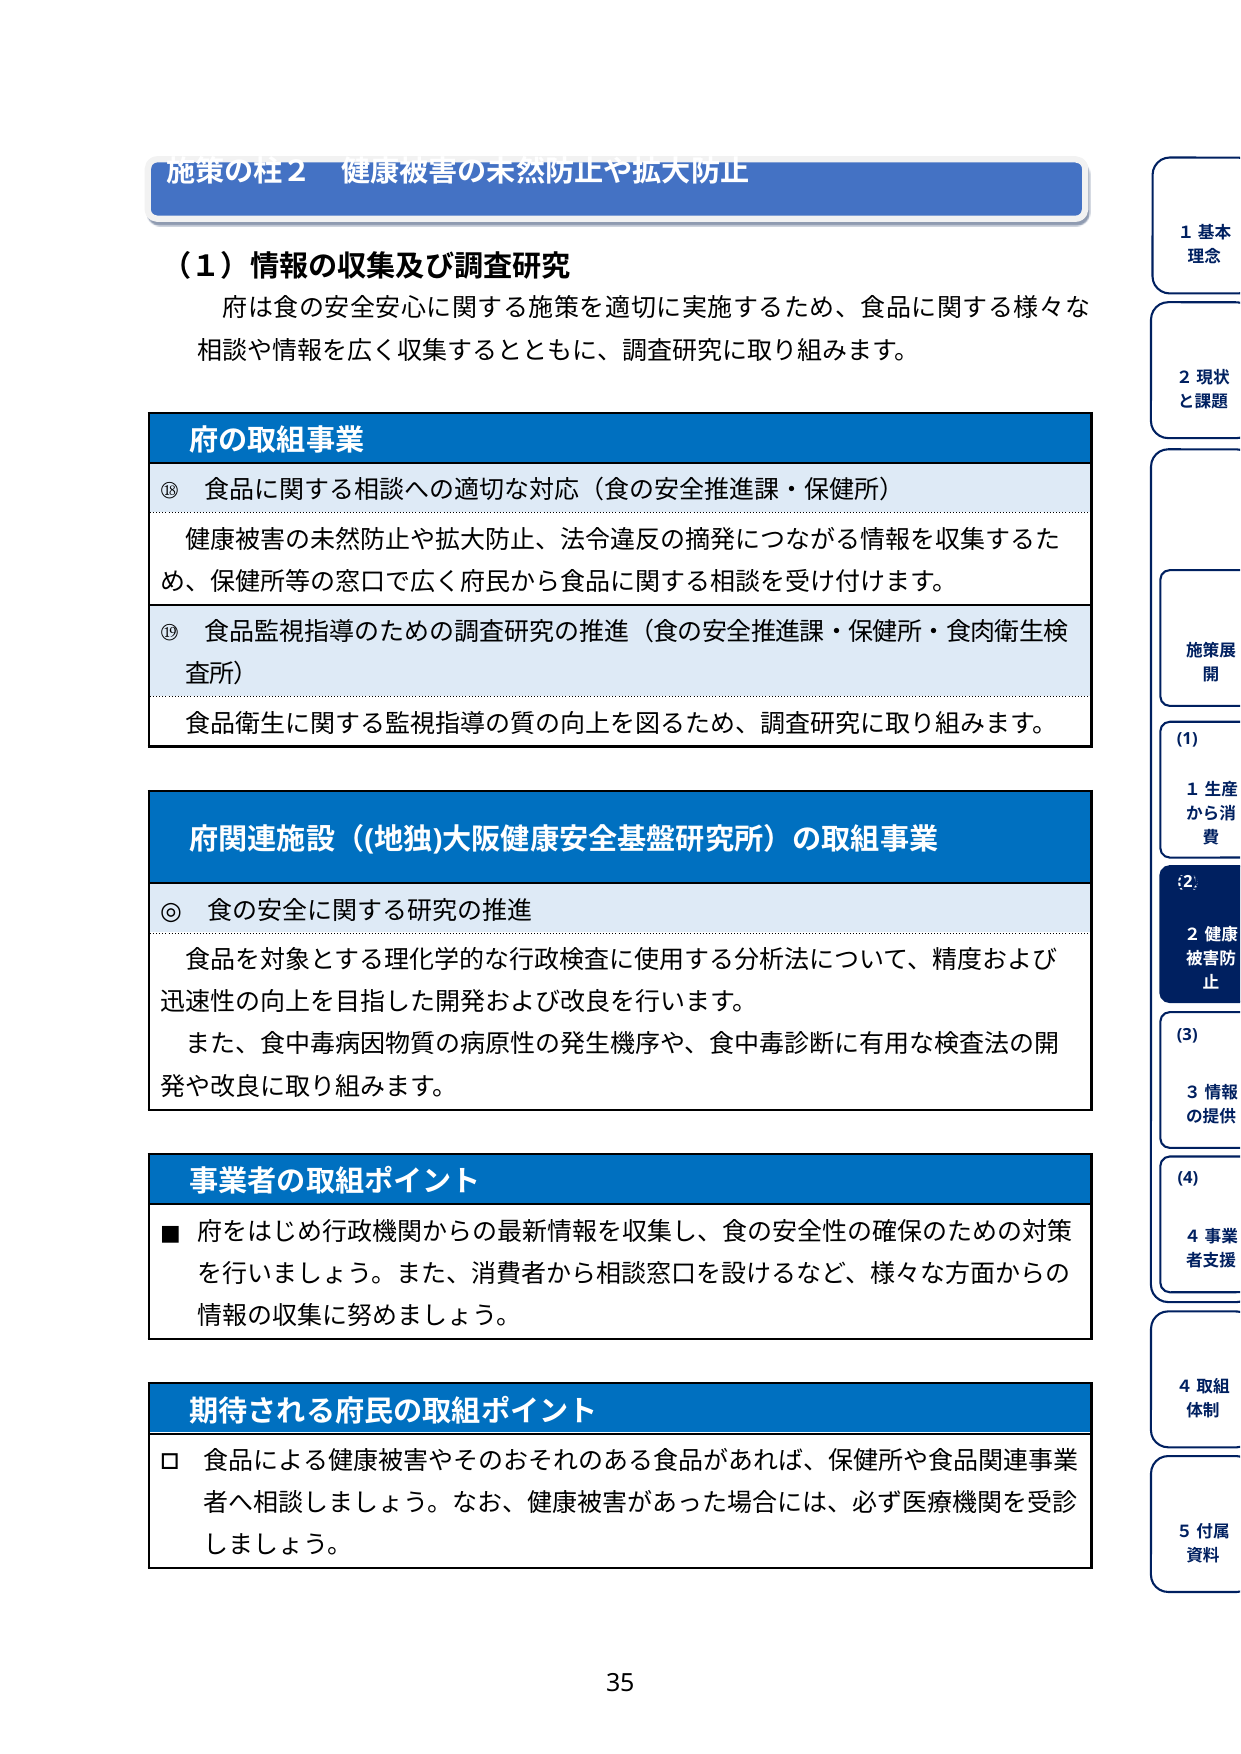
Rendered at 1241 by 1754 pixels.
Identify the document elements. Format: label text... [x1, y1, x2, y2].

table_cell 食品を対象とする理化学的な行政検査に使用する分析法について、精度および迅速性の向上を目指した開発および改良を行います。 また、食中毒病因物質の病原性の発生機序や、食中毒診断に有用な検査法の開発や改良に取り組みます。 [150, 933, 1090, 1108]
table_cell 食品による健康被害やそのおそれのある食品があれば、保健所や食品関連事業者へ相談しましょう。なお、健康被害があった場合には、必ず医療機関を受診しましょう。 [150, 1435, 1090, 1567]
table_header 府関連施設（(地独)大阪健康安全基盤研究所）の取組事業 [150, 792, 1090, 882]
table_cell 健康被害の未然防止や拡大防止、法令違反の摘発につながる情報を収集するため、保健所等の窓口で広く府民から食品に関する相談を受け付けます。 [150, 512, 1090, 604]
text （１）情報の収集及び調査研究 [148, 243, 1092, 285]
table_cell 府をはじめ行政機関からの最新情報を収集し、食の安全性の確保のための対策を行いましょう。また、消費者から相談窓口を設けるなど、様々な方面からの情報の収集に努めましょう。 [150, 1205, 1090, 1338]
text 府は食の安全安心に関する施策を適切に実施するため、食品に関する様々な相談や情報を広く収集するとともに、調査研究に取り組みます。 [198, 285, 1092, 369]
table_header 府の取組事業 [150, 414, 1090, 462]
table_cell 食品衛生に関する監視指導の質の向上を図るため、調査研究に取り組みます。 [150, 696, 1090, 745]
table_cell ◎ 食の安全に関する研究の推進 [150, 884, 1090, 932]
table_header 事業者の取組ポイント [150, 1155, 1090, 1203]
table_header 期待される府民の取組ポイント [150, 1384, 1090, 1432]
table_cell ⑲ 食品監視指導のための調査研究の推進（食の安全推進課・保健所・食肉衛生検査所） [150, 606, 1090, 696]
table_cell ⑱ 食品に関する相談への適切な対応（食の安全推進課・保健所） [150, 464, 1090, 512]
